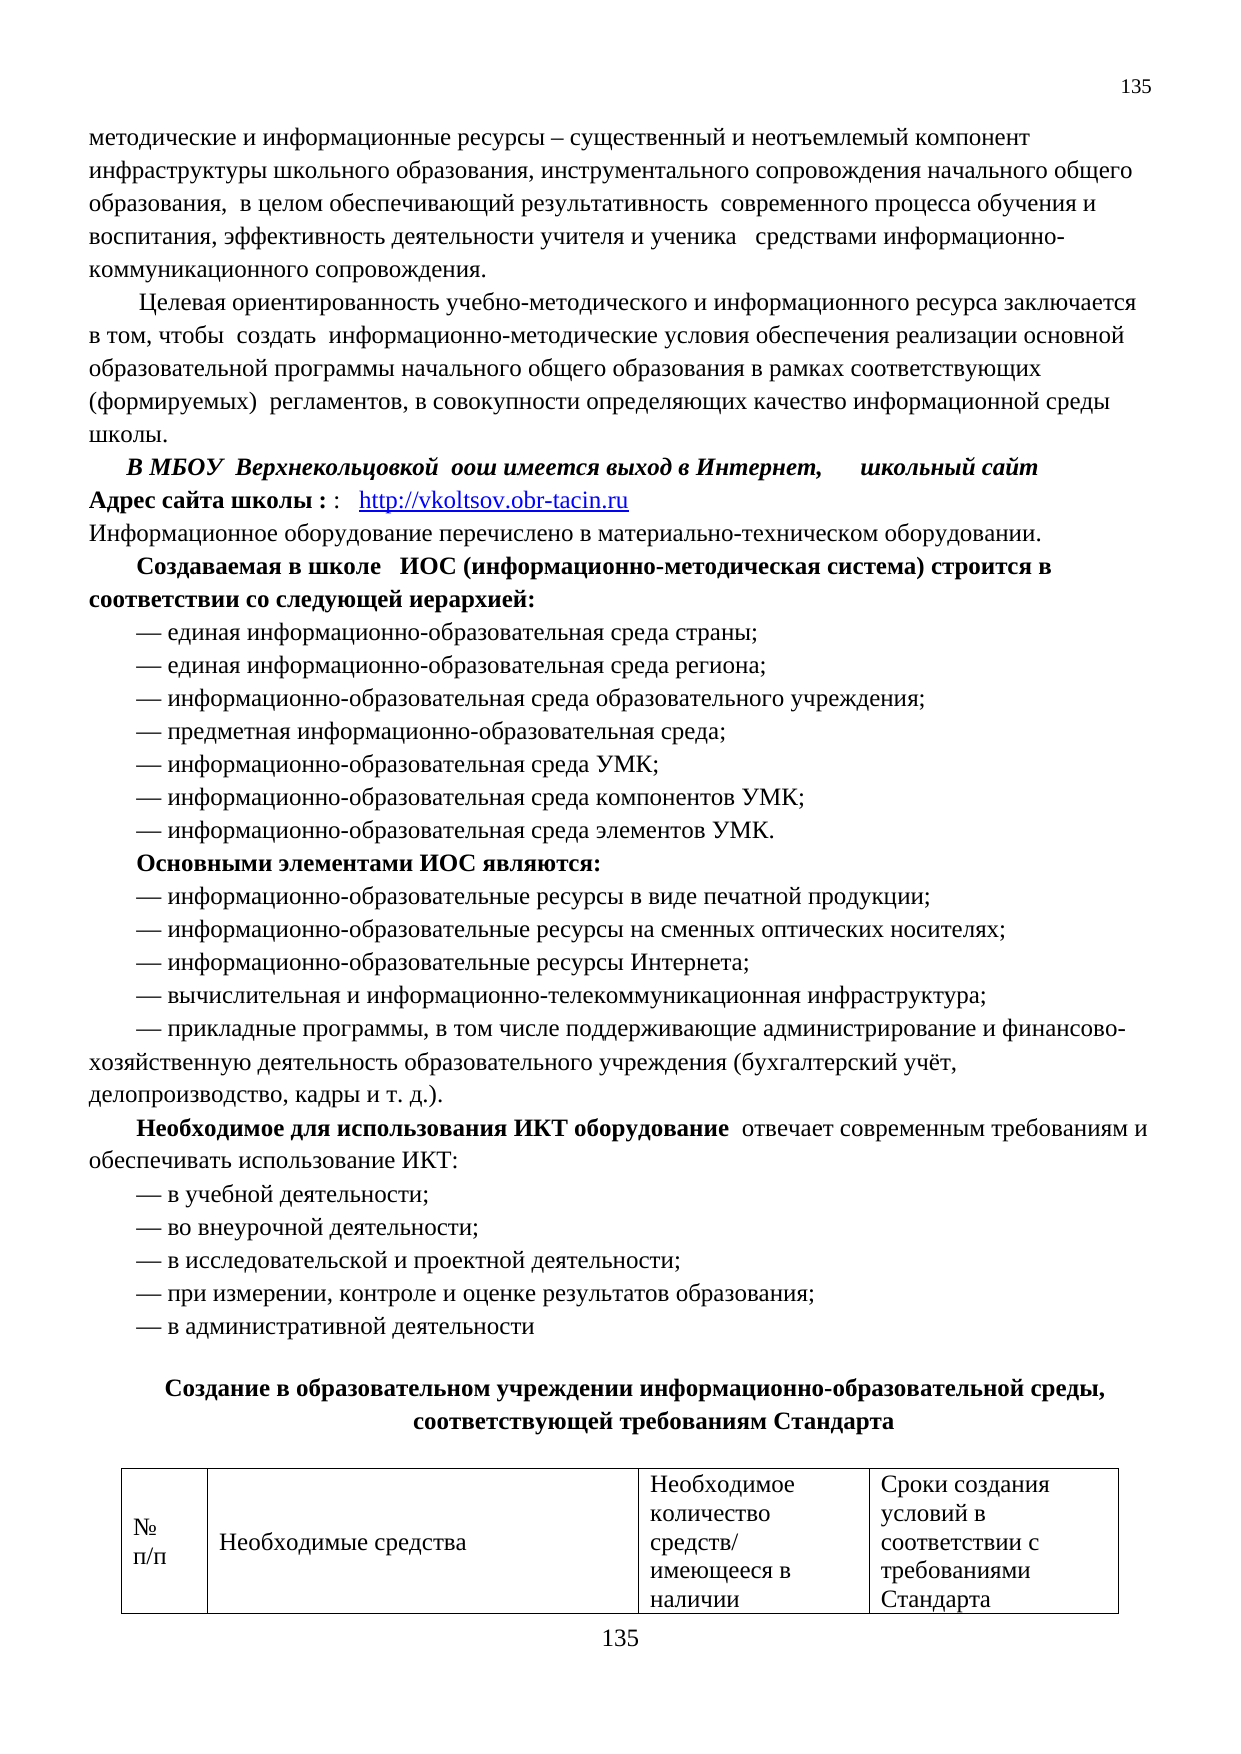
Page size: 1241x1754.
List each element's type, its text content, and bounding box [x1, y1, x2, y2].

text — при измерении, контроле и оценке результатов образования; [89, 1278, 1152, 1306]
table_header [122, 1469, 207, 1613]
text — информационно-образовательные ресурсы в виде печатной продукции; [89, 881, 1152, 910]
text Адрес сайта школы : : http://vkoltsov.obr-tacin.ru [89, 485, 1152, 514]
text — предметная информационно-образовательная среда; [89, 716, 1152, 745]
text В МБОУ Верхнекольцовкой оош имеется выход в Интернет, школьный сайт [89, 452, 1152, 481]
text — в административной деятельности [89, 1311, 1152, 1339]
text — единая информационно-образовательная среда страны; [89, 617, 1152, 646]
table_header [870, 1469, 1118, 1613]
text — в учебной деятельности; [89, 1179, 1152, 1207]
text — информационно-образовательная среда УМК; [89, 749, 1152, 778]
text — информационно-образовательная среда компонентов УМК; [89, 782, 1152, 811]
text Создание в образовательном учреждении информационно-образовательной среды, соответствующей требованиям Стандарта [118, 1373, 1152, 1435]
text Необходимое для использования ИКТ оборудование отвечает современным требованиям и обеспечивать использование ИКТ: [89, 1113, 1152, 1174]
text — вычислительная и информационно-телекоммуникационная инфраструктура; [89, 981, 1152, 1009]
text Учебно-методические и информационные ресурсы – существенный и неотъемлемый компонент инфраструктуры школьного образования, инструментального сопровождения начального общего образования, в целом обеспечивающий результативность современного процесса обучения и воспитания, эффективность деятельности учителя и ученика средствами информационно-коммуникационного сопровождения. [89, 122, 1152, 283]
text — единая информационно-образовательная среда региона; [89, 650, 1152, 679]
text Информационное оборудование перечислено в материально-техническом оборудовании. [89, 518, 1152, 547]
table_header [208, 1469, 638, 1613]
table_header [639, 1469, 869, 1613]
text Основными элементами ИОС являются: [89, 848, 1152, 877]
text — информационно-образовательные ресурсы на сменных оптических носителях; [89, 914, 1152, 943]
text — информационно-образовательная среда элементов УМК. [89, 815, 1152, 844]
text — прикладные программы, в том числе поддерживающие администрирование и финансово-хозяйственную деятельность образовательного учреждения (бухгалтерский учёт, делопроизводство, кадры и т. д.). [89, 1013, 1152, 1108]
text — в исследовательской и проектной деятельности; [89, 1245, 1152, 1273]
text — во внеурочной деятельности; [89, 1212, 1152, 1240]
text — информационно-образовательная среда образовательного учреждения; [89, 683, 1152, 712]
text — информационно-образовательные ресурсы Интернета; [89, 947, 1152, 976]
text Целевая ориентированность учебно-методического и информационного ресурса заключается в том, чтобы создать информационно-методические условия обеспечения реализации основной образовательной программы начального общего образования в рамках соответствующих (формируемых) регламентов, в совокупности определяющих качество информационной среды школы. [89, 287, 1152, 448]
text Создаваемая в школе ИОС (информационно-методическая система) строится в соответствии со следующей иерархией: [89, 551, 1152, 613]
